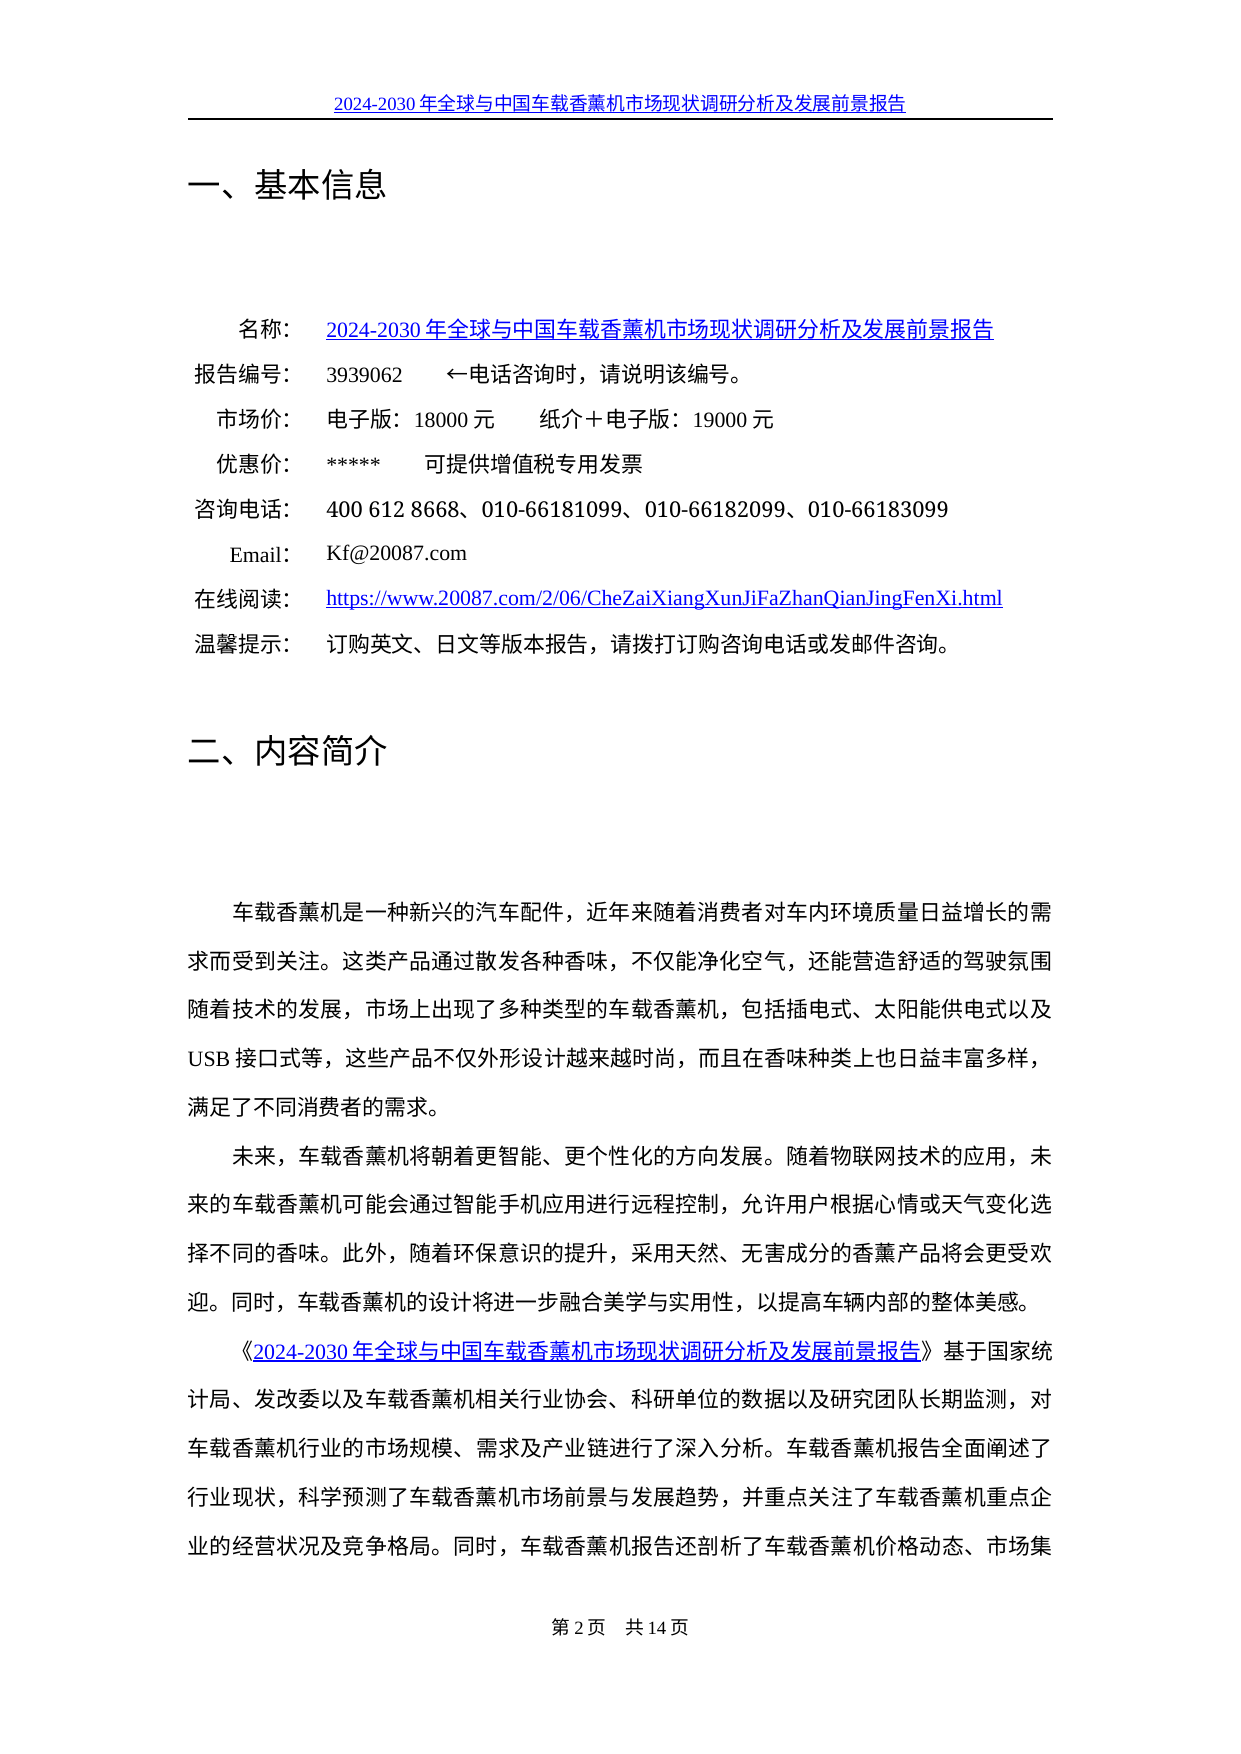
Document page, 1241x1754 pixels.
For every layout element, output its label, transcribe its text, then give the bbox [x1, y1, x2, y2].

table_cell 在线阅读： [167, 582, 315, 627]
table_cell [315, 582, 1073, 627]
table_cell 400 612 8668、010-66181099、010-66182099、010-66183099 [315, 492, 1073, 537]
table_header 名称： [167, 312, 315, 357]
table_cell 电子版：18000 元 纸介＋电子版：19000 元 [315, 402, 1073, 447]
table_cell 优惠价： [167, 447, 315, 492]
table_cell 温馨提示： [167, 627, 315, 672]
title 一、基本信息 [187, 150, 1053, 215]
table_header 2024-2030年全球与中国车载香薰机市场现状调研分析及发展前景报告 [315, 312, 1073, 357]
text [187, 894, 1053, 1561]
table_cell 咨询电话： [167, 492, 315, 537]
table_cell Kf@20087.com [315, 537, 1073, 582]
table_cell 订购英文、日文等版本报告，请拨打订购咨询电话或发邮件咨询。 [315, 627, 1073, 672]
table_cell ***** 可提供增值税专用发票 [315, 447, 1073, 492]
title 二、内容简介 [187, 717, 1053, 782]
table_cell 3939062 ←电话咨询时，请说明该编号。 [315, 357, 1073, 402]
table_cell 报告编号： [167, 357, 315, 402]
table_cell Email： [167, 537, 315, 582]
table_cell 市场价： [167, 402, 315, 447]
